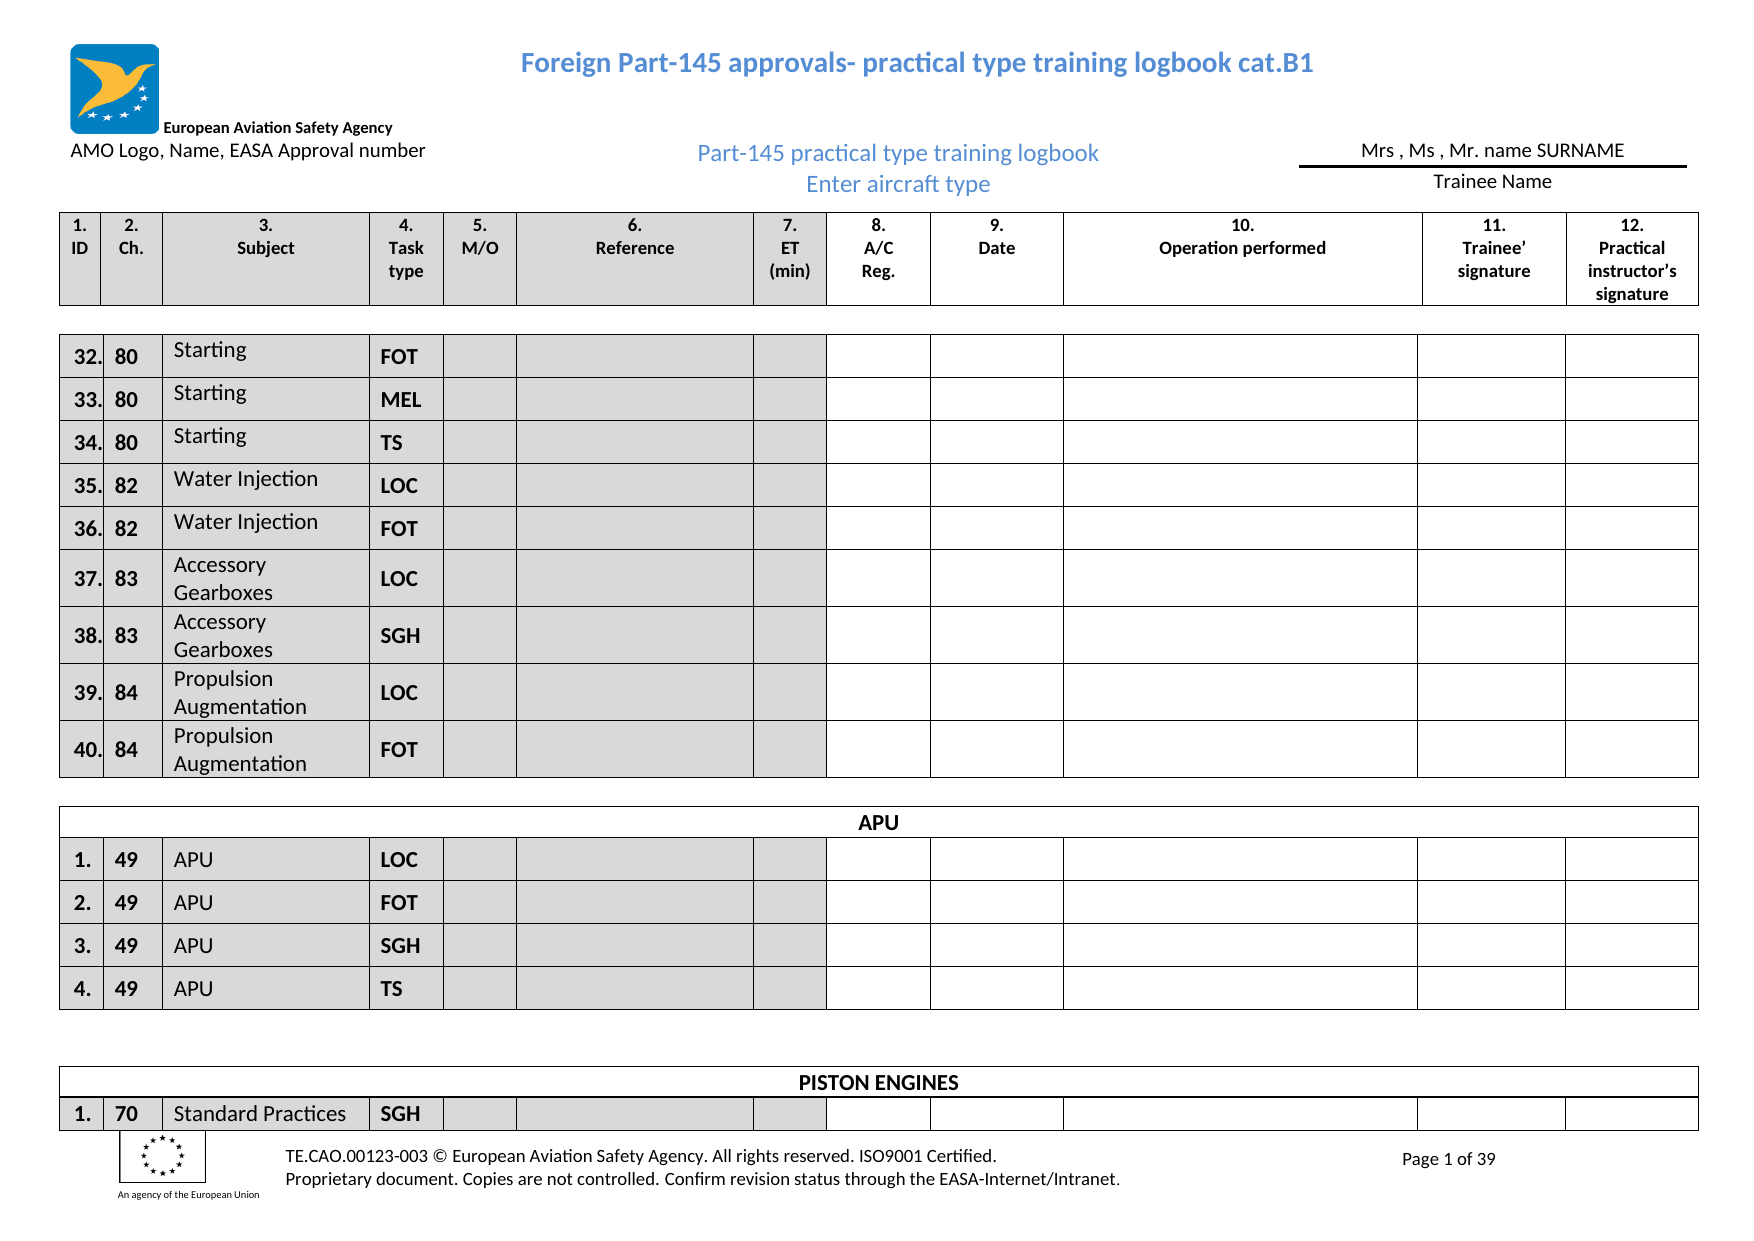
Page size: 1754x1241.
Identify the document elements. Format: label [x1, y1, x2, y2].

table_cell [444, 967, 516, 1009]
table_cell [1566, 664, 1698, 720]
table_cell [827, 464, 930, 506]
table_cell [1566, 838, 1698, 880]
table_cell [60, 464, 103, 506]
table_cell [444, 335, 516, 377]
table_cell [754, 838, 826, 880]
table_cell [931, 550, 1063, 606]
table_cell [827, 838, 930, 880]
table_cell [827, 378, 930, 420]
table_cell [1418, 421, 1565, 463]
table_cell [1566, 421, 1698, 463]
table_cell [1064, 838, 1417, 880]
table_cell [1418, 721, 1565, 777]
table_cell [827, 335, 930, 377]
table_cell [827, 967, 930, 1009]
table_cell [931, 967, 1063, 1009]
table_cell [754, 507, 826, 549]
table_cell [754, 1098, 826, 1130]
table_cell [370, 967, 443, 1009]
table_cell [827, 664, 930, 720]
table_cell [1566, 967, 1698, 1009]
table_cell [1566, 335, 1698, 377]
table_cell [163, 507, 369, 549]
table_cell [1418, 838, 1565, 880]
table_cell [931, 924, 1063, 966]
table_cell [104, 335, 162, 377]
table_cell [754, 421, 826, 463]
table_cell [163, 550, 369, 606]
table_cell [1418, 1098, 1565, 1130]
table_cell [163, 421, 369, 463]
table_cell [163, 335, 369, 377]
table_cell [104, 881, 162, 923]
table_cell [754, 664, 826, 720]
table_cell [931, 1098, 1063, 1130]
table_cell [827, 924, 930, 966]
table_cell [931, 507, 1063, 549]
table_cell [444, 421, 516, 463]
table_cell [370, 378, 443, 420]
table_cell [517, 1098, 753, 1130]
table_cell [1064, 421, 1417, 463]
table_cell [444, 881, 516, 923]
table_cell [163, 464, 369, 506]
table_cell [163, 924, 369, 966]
picture [104, 115, 112, 120]
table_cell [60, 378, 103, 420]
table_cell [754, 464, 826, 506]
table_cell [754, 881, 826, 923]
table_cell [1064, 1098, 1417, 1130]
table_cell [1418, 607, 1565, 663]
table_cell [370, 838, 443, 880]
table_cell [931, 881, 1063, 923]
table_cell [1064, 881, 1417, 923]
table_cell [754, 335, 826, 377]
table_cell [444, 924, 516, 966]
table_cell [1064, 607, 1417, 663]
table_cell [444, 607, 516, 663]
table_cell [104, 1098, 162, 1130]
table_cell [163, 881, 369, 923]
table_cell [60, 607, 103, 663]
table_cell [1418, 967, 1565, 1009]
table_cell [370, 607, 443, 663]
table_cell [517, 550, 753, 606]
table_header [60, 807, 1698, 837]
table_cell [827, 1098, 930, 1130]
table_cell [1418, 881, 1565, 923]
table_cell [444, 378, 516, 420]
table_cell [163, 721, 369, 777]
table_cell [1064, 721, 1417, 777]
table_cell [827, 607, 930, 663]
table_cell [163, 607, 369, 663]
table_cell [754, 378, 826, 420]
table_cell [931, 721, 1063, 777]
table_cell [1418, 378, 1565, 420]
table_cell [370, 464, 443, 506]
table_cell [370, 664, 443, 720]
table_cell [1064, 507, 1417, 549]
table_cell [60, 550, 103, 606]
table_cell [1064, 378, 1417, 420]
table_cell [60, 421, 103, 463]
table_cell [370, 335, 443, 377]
picture [77, 58, 155, 116]
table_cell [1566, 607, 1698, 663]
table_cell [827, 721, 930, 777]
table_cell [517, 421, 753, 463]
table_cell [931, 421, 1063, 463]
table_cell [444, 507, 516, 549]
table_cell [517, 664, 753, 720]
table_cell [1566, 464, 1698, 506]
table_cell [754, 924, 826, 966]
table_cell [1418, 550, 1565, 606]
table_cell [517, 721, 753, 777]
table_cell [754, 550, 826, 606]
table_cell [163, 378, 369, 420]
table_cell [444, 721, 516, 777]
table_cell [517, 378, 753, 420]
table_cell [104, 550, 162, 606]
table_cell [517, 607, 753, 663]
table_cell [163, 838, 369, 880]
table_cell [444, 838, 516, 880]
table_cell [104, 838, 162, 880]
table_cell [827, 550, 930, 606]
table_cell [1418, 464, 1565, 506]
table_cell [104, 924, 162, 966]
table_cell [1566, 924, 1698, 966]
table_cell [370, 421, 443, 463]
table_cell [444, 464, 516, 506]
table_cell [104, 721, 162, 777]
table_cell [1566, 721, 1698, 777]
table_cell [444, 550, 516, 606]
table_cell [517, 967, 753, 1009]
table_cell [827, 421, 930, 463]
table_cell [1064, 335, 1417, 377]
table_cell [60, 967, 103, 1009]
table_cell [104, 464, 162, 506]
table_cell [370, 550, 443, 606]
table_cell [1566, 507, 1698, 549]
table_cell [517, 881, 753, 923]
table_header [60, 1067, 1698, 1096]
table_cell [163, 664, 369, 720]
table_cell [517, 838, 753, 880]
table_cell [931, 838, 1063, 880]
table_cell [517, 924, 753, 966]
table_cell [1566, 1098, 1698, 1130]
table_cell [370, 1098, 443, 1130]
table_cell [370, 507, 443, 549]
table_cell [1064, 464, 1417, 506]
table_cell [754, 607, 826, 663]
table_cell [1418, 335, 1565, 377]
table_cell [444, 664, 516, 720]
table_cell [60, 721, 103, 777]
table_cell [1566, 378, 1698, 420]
picture [120, 1131, 205, 1182]
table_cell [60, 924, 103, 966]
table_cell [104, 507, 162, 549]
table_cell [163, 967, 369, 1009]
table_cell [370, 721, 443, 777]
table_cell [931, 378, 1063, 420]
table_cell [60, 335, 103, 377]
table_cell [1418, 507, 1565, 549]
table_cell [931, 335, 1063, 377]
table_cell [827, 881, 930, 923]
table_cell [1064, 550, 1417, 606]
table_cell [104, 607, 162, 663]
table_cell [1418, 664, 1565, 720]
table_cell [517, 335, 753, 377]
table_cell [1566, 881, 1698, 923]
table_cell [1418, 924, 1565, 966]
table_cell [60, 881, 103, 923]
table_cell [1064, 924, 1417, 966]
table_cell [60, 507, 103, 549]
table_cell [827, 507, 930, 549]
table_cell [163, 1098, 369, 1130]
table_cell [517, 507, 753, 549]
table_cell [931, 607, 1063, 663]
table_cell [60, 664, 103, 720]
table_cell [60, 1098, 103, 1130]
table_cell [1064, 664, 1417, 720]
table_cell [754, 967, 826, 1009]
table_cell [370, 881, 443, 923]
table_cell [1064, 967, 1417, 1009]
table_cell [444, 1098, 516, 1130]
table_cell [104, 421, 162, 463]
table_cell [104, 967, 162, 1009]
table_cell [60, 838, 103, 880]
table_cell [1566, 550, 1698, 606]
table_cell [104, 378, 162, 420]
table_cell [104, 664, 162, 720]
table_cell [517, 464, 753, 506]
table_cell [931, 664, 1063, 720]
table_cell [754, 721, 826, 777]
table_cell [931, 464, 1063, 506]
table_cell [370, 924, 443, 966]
